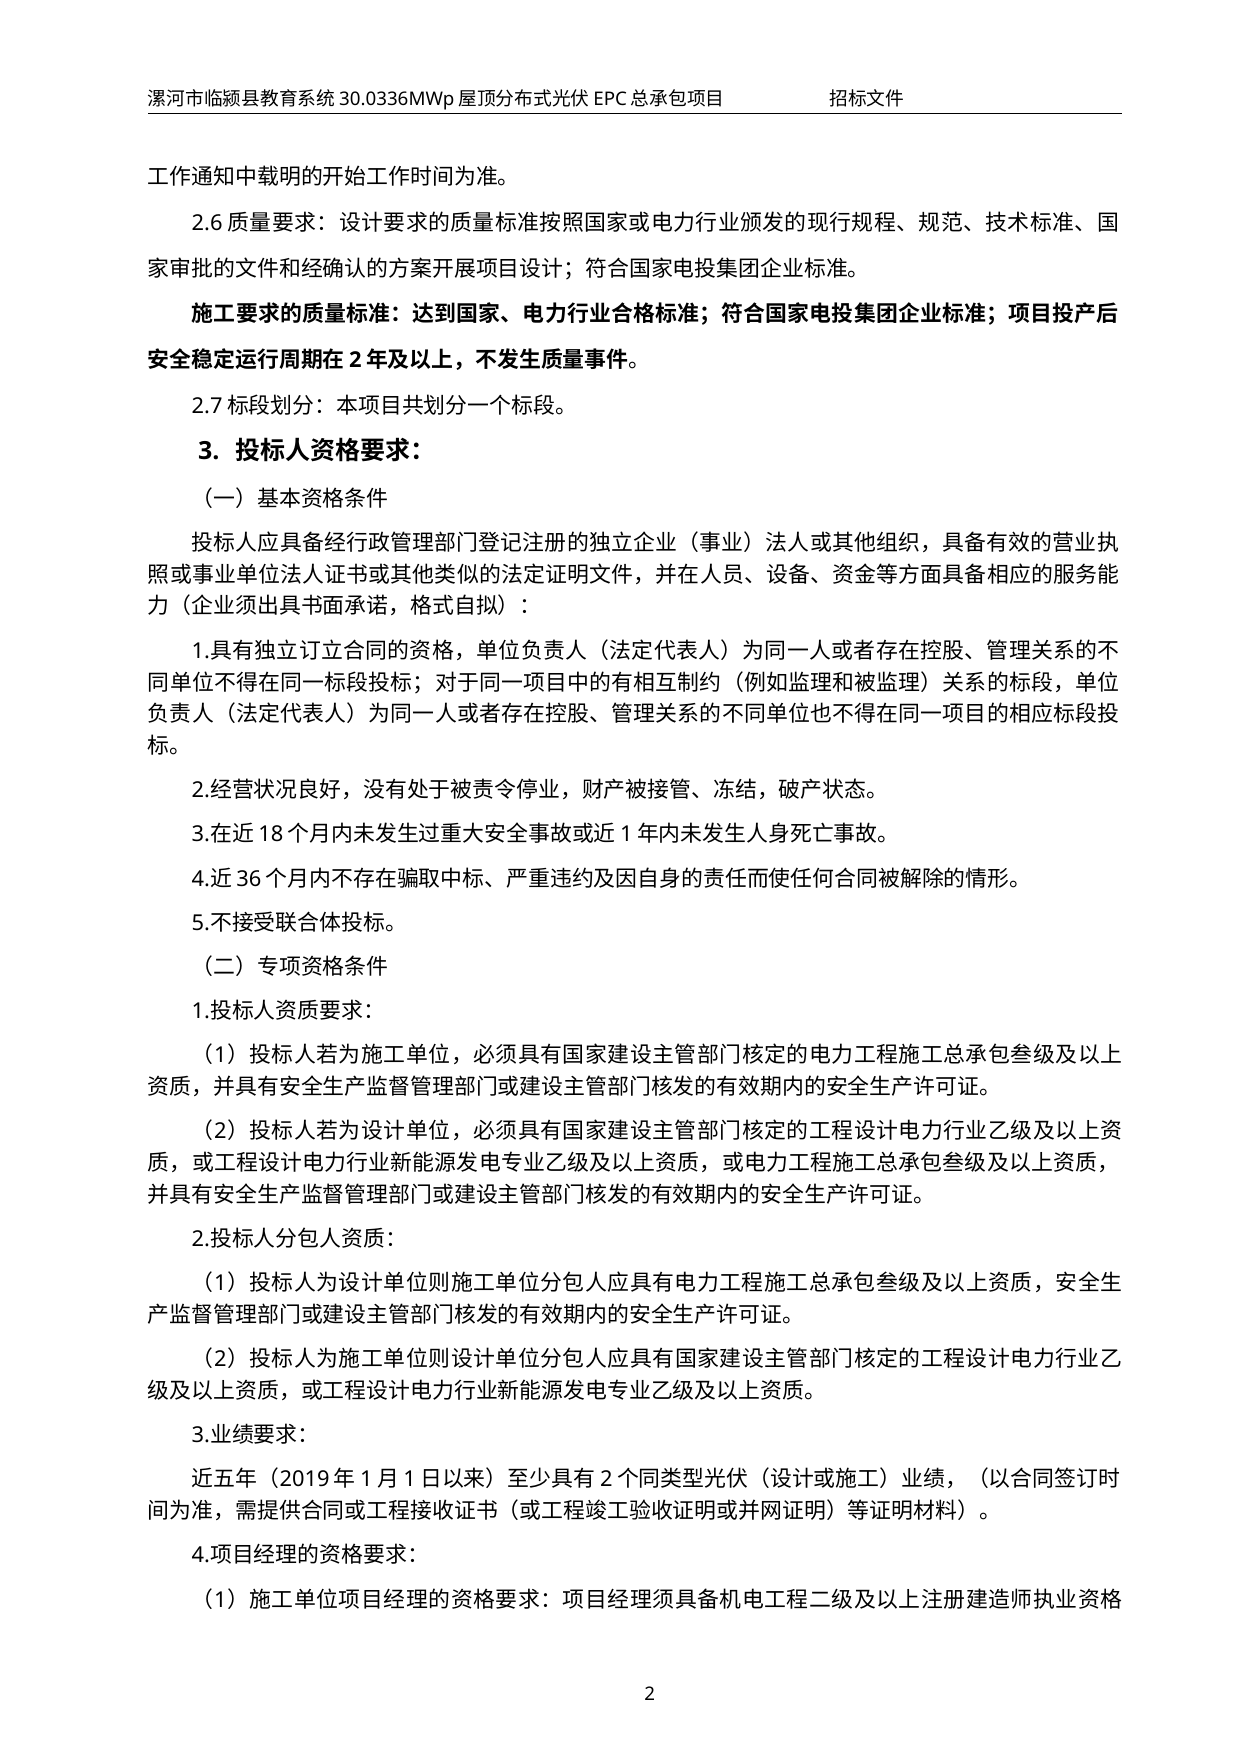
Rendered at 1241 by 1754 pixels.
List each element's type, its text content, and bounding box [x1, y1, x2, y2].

subtitle （1）投标人为设计单位则施工单位分包人应具有电力工程施工总承包叁级及以上资质，安全生产监督管理部门或建设主管部门核发的有效期内的安全生产许可证。 [148, 1265, 1122, 1329]
subtitle 投标人应具备经行政管理部门登记注册的独立企业（事业）法人或其他组织，具备有效的营业执照或事业单位法人证书或其他类似的法定证明文件，并在人员、设备、资金等方面具备相应的服务能力（企业须出具书面承诺，格式自拟）： [148, 525, 1122, 620]
subtitle （2）投标人若为设计单位，必须具有国家建设主管部门核定的工程设计电力行业乙级及以上资质，或工程设计电力行业新能源发电专业乙级及以上资质，或电力工程施工总承包叁级及以上资质，并具有安全生产监督管理部门或建设主管部门核发的有效期内的安全生产许可证。 [148, 1113, 1122, 1208]
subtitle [148, 1582, 1122, 1613]
subtitle （一）基本资格条件 [148, 481, 1122, 513]
subtitle 2.经营状况良好，没有处于被责令停业，财产被接管、冻结，破产状态。 [148, 772, 1122, 804]
subtitle 4.项目经理的资格要求： [148, 1537, 1122, 1569]
subtitle 1.具有独立订立合同的资格，单位负责人（法定代表人）为同一人或者存在控股、管理关系的不同单位不得在同一标段投标；对于同一项目中的有相互制约（例如监理和被监理）关系的标段，单位负责人（法定代表人）为同一人或者存在控股、管理关系的不同单位也不得在同一项目的相应标段投标。 [148, 633, 1122, 759]
subtitle 近五年（2019年1月1日以来）至少具有2个同类型光伏（设计或施工）业绩，（以合同签订时间为准，需提供合同或工程接收证书（或工程竣工验收证明或并网证明）等证明材料）。 [148, 1461, 1122, 1525]
subtitle （2）投标人为施工单位则设计单位分包人应具有国家建设主管部门核定的工程设计电力行业乙级及以上资质，或工程设计电力行业新能源发电专业乙级及以上资质。 [148, 1341, 1122, 1405]
subtitle 3.业绩要求： [148, 1417, 1122, 1449]
text 施工要求的质量标准：达到国家、电力行业合格标准；符合国家电投集团企业标准；项目投产后安全稳定运行周期在2年及以上，不发生质量事件。 [148, 285, 1122, 377]
subtitle 5.不接受联合体投标。 [148, 905, 1122, 937]
subtitle 4.近36个月内不存在骗取中标、严重违约及因自身的责任而使任何合同被解除的情形。 [148, 861, 1122, 892]
subtitle 3.在近18个月内未发生过重大安全事故或近1年内未发生人身死亡事故。 [148, 816, 1122, 848]
subtitle 1.投标人资质要求： [148, 993, 1122, 1025]
subtitle 2.投标人分包人资质： [148, 1221, 1122, 1253]
text 2.6质量要求：设计要求的质量标准按照国家或电力行业颁发的现行规程、规范、技术标准、国家审批的文件和经确认的方案开展项目设计；符合国家电投集团企业标准。 [148, 193, 1122, 285]
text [148, 148, 1122, 193]
subtitle （1）投标人若为施工单位，必须具有国家建设主管部门核定的电力工程施工总承包叁级及以上资质，并具有安全生产监督管理部门或建设主管部门核发的有效期内的安全生产许可证。 [148, 1037, 1122, 1101]
subtitle （二）专项资格条件 [148, 949, 1122, 981]
text 2.7标段划分：本项目共划分一个标段。 [148, 377, 1122, 423]
list 投标人资格要求： [148, 423, 1122, 468]
